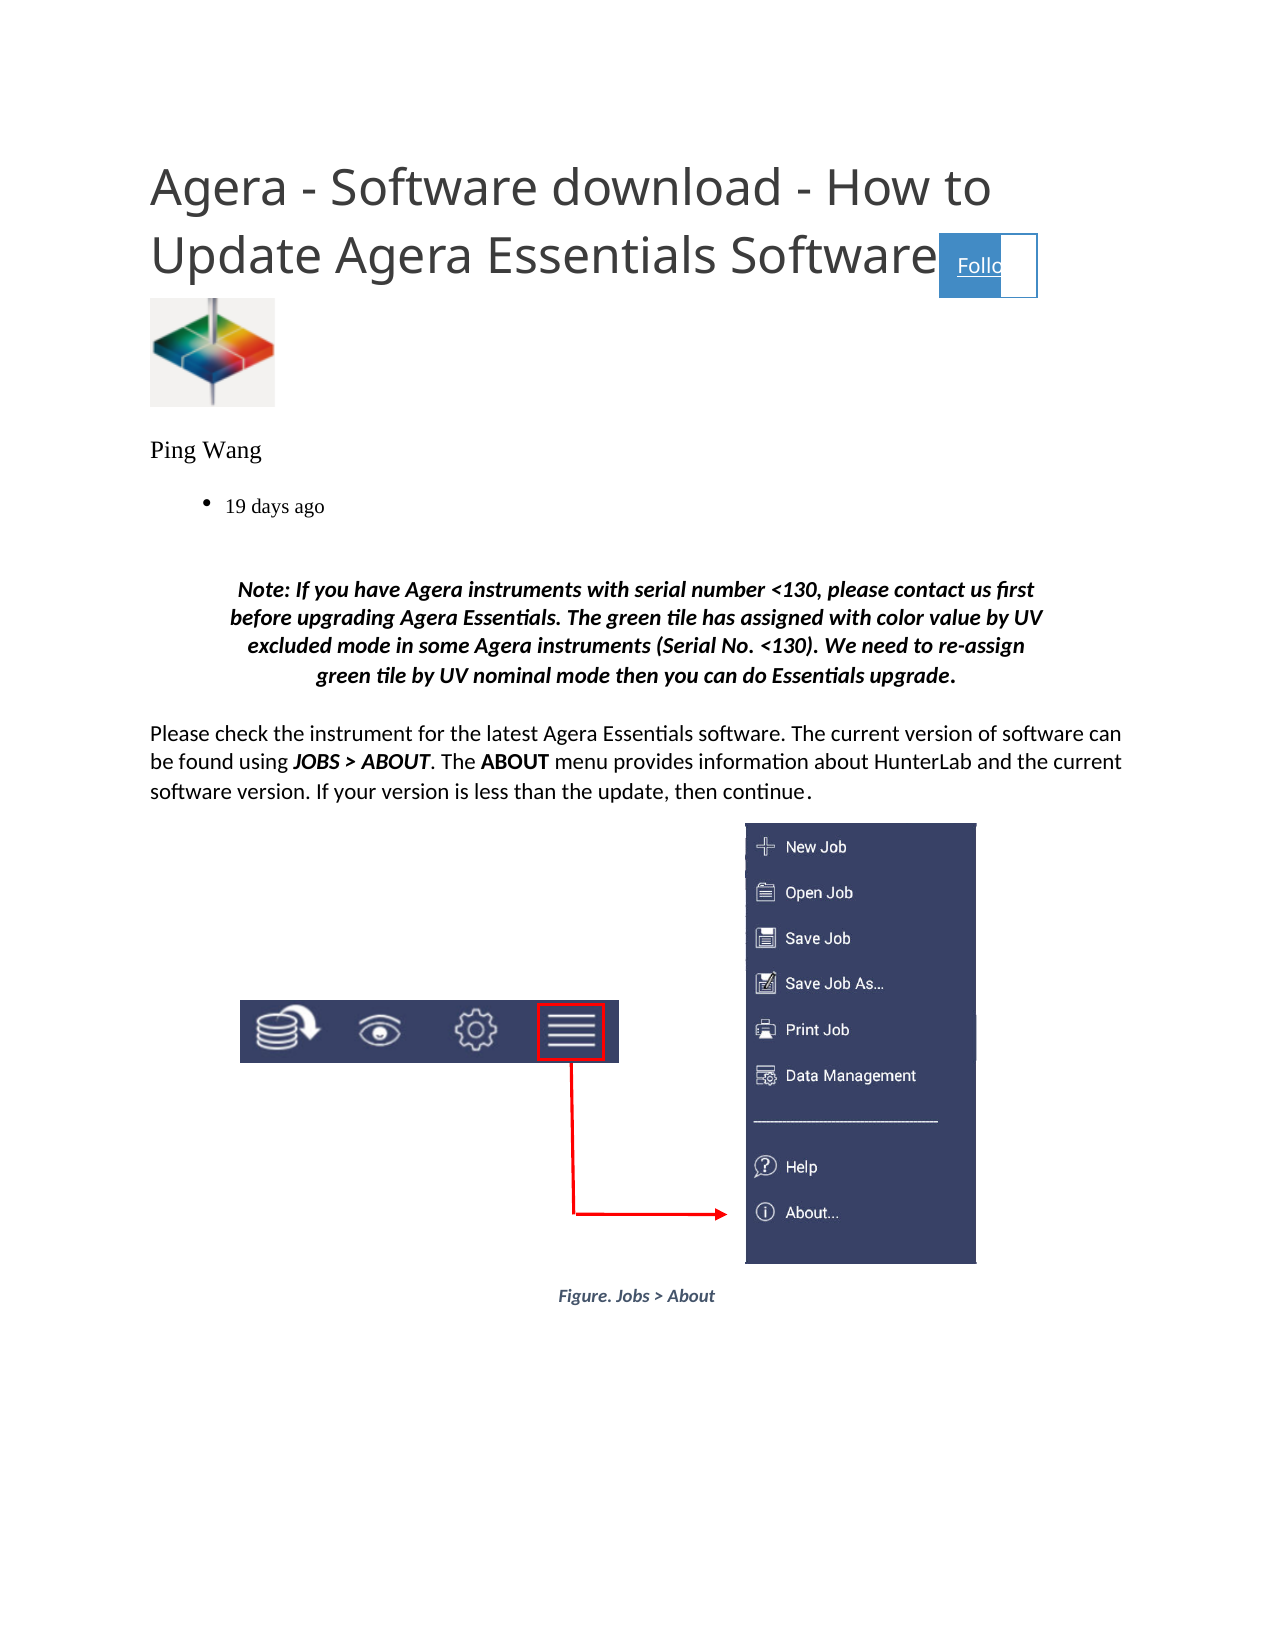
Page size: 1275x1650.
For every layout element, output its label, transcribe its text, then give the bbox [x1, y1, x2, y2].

text Note: If you have Agera instruments with serial number <130, please contact us first before upgrading Agera Essentials. The green tile has assigned with color value by UV excluded mode in some Agera instruments (Serial No. <130). We need to re-assign green tile by UV nominal mode then you can do Essentials upgrade. [225, 576, 1050, 690]
picture [150, 298, 275, 407]
text Please check the instrument for the latest Agera Essentials software. The current version of software can be found using JOBS > ABOUT. The ABOUT menu provides information about HunterLab and the current software version. If your version is less than the update, then continue. [150, 719, 1125, 806]
picture [745, 823, 977, 1264]
text Figure. Jobs > About [150, 1284, 1125, 1307]
text Ping Wang [150, 436, 1125, 464]
picture [240, 1000, 619, 1063]
list 19 days ago [203, 493, 1125, 518]
text Agera - Software download - How to Update Agera Essentials SoftwareFollow [150, 150, 1125, 298]
